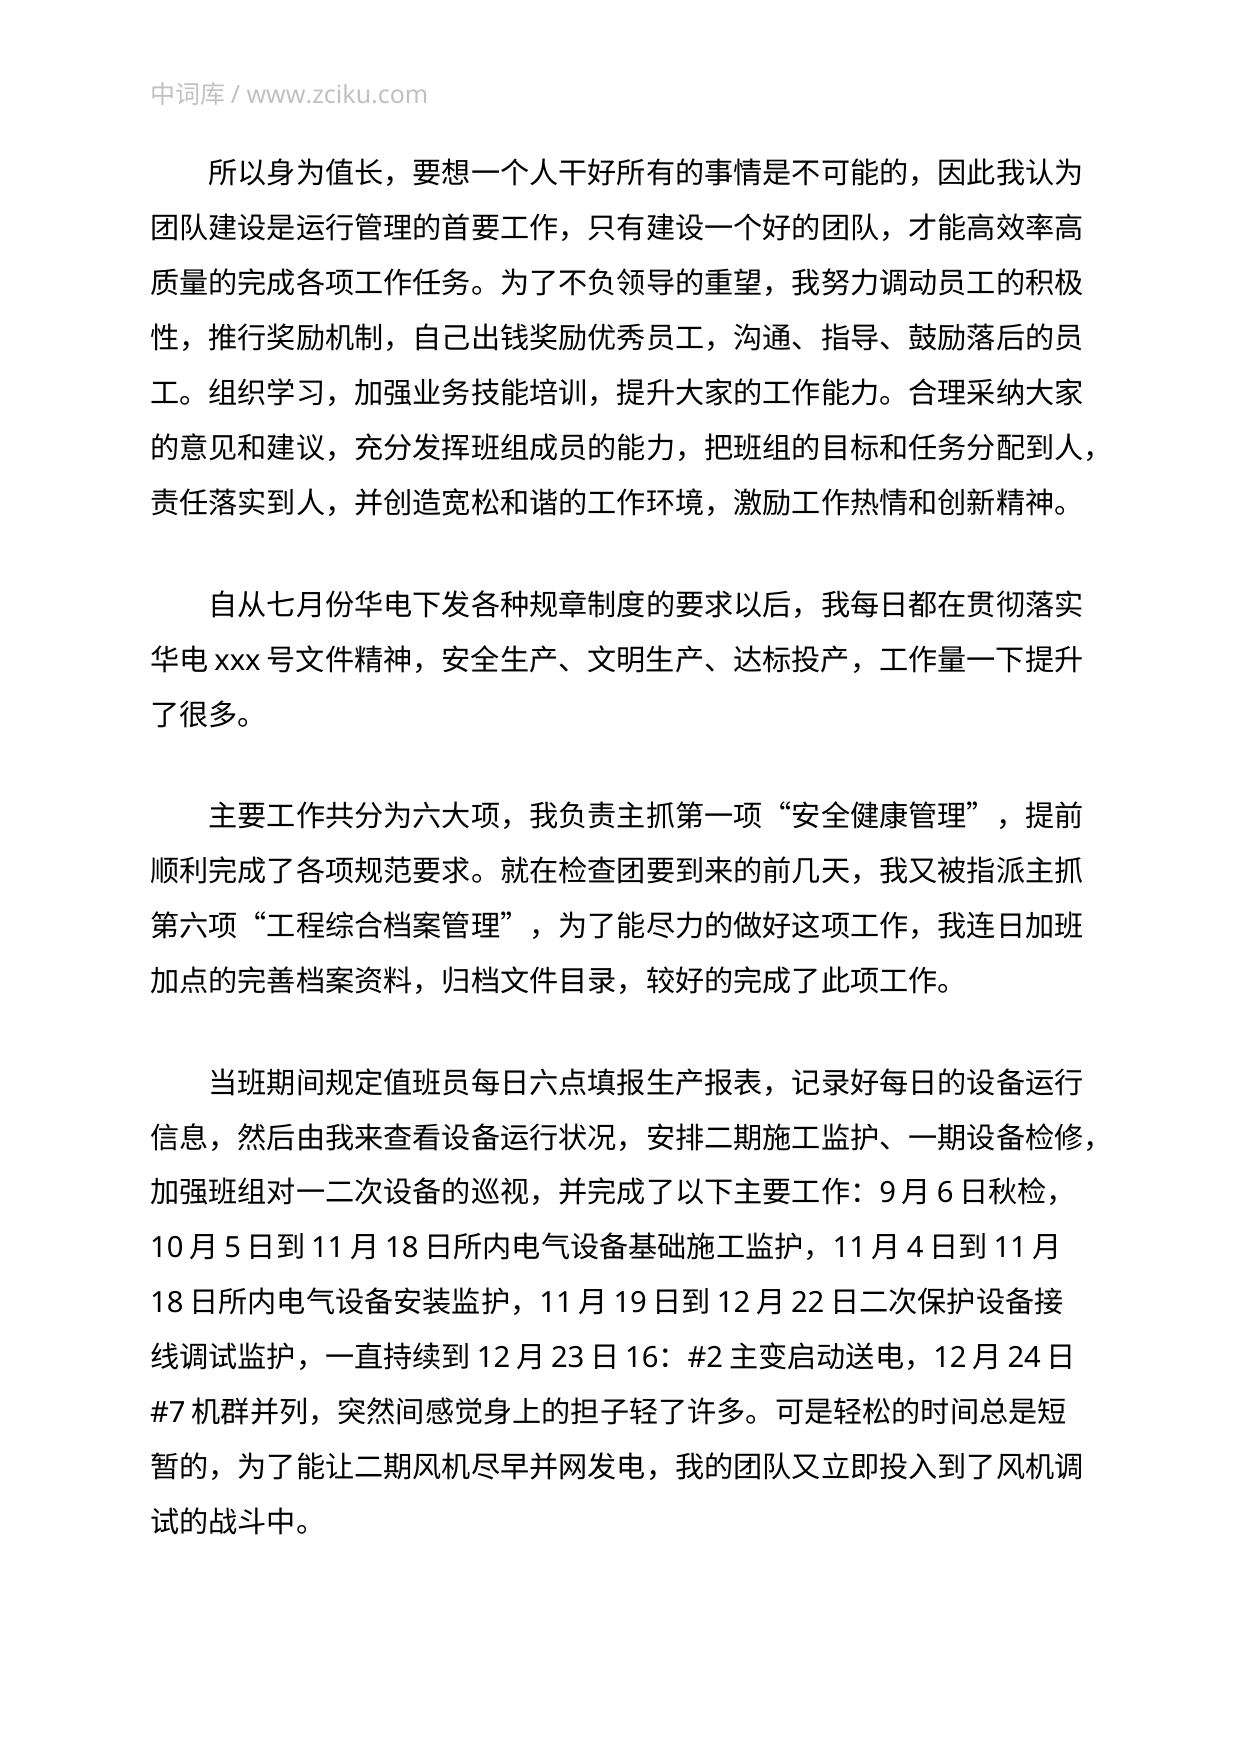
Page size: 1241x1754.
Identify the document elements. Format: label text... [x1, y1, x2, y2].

text 所以身为值长，要想一个人干好所有的事情是不可能的，因此我认为团队建设是运行管理的首要工作，只有建设一个好的团队，才能高效率高质量的完成各项工作任务。为了不负领导的重望，我努力调动员工的积极性，推行奖励机制，自己出钱奖励优秀员工，沟通、指导、鼓励落后的员工。组织学习，加强业务技能培训，提升大家的工作能力。合理采纳大家的意见和建议，充分发挥班组成员的能力，把班组的目标和任务分配到人，责任落实到人，并创造宽松和谐的工作环境，激励工作热情和创新精神。 [150, 150, 1090, 522]
text 当班期间规定值班员每日六点填报生产报表，记录好每日的设备运行信息，然后由我来查看设备运行状况，安排二期施工监护、一期设备检修，加强班组对一二次设备的巡视，并完成了以下主要工作：9月6日秋检，10月5日到11月18日所内电气设备基础施工监护，11月4日到11月18日所内电气设备安装监护，11月19日到12月22日二次保护设备接线调试监护，一直持续到12月23日16：#2主变启动送电，12月24日#7机群并列，突然间感觉身上的担子轻了许多。可是轻松的时间总是短暂的，为了能让二期风机尽早并网发电，我的团队又立即投入到了风机调试的战斗中。 [150, 1059, 1090, 1541]
text 自从七月份华电下发各种规章制度的要求以后，我每日都在贯彻落实华电xxx号文件精神，安全生产、文明生产、达标投产，工作量一下提升了很多。 [150, 581, 1090, 733]
text 主要工作共分为六大项，我负责主抓第一项“安全健康管理”，提前顺利完成了各项规范要求。就在检查团要到来的前几天，我又被指派主抓第六项“工程综合档案管理”，为了能尽力的做好这项工作，我连日加班加点的完善档案资料，归档文件目录，较好的完成了此项工作。 [150, 793, 1090, 1000]
